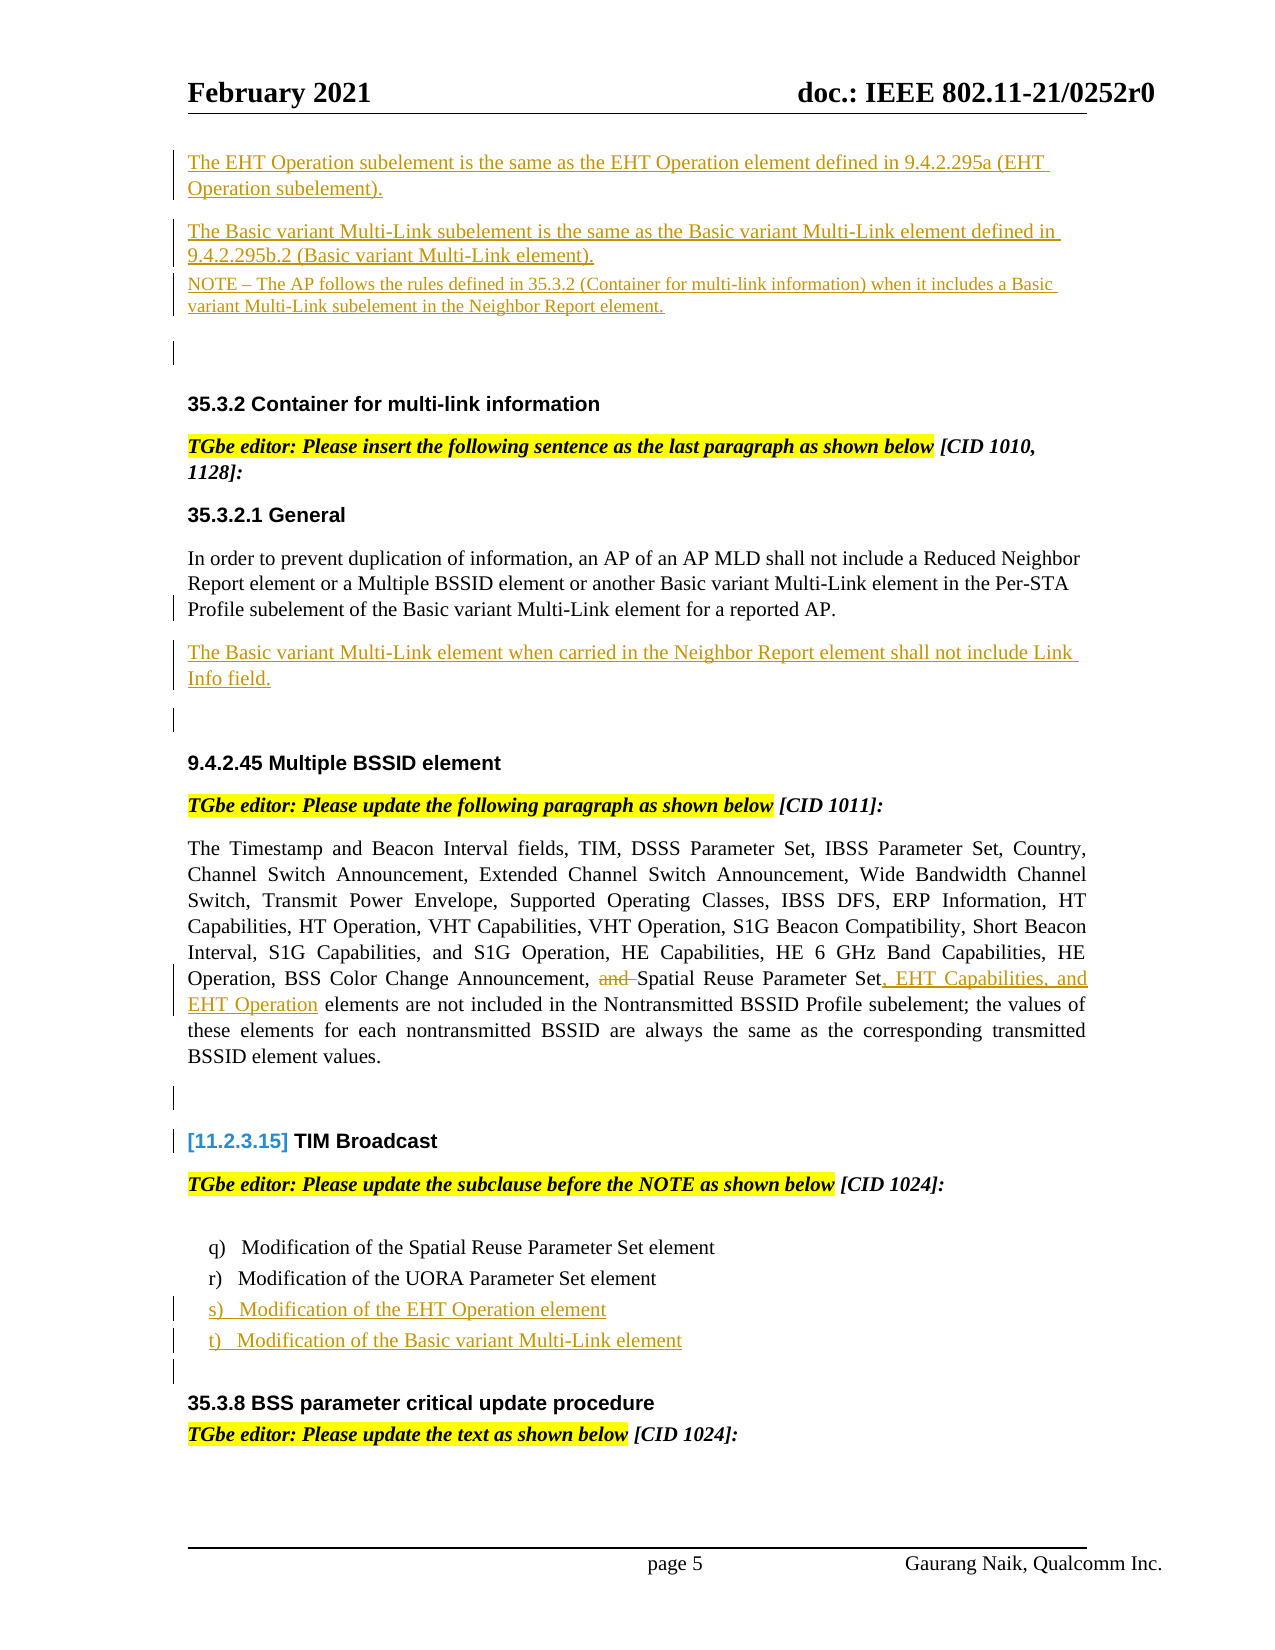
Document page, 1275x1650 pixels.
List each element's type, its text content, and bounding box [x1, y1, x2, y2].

list TIM Broadcast [187, 1129, 1087, 1153]
text TGbe editor: Please insert the following sentence as the last paragraph as shown below [CID 1010, 1128]: [187, 434, 1087, 484]
text TGbe editor: Please update the subclause before the NOTE as shown below [CID 1024]: [187, 1171, 1087, 1196]
text The Timestamp and Beacon Interval fields, TIM, DSSS Parameter Set, IBSS Parameter Set, Country, Channel Switch Announcement, Extended Channel Switch Announcement, Wide Bandwidth Channel Switch, Transmit Power Envelope, Supported Operating Classes, IBSS DFS, ERP Information, HT Capabilities, HT Operation, VHT Capabilities, VHT Operation, S1G Beacon Compatibility, Short Beacon Interval, S1G Capabilities, and S1G Operation, HE Capabilities, HE 6 GHz Band Capabilities, HE Operation, BSS Color Change Announcement, Spatial Reuse Parameter Set elements are not included in the Nontransmitted BSSID Profile subelement; the values of these elements for each nontransmitted BSSID are always the same as the corresponding transmitted BSSID element values. [187, 836, 1087, 1068]
text 35.3.2 Container for multi-link information [187, 392, 1087, 416]
text 35.3.2.1 General [187, 503, 1087, 527]
text r) Modification of the UORA Parameter Set element(#24019) [208, 1265, 1087, 1290]
text q) Modification of the Spatial Reuse Parameter Set element [208, 1234, 1087, 1259]
text 35.3.8 BSS parameter critical update procedure [187, 1390, 1087, 1415]
text TGbe editor: Please update the text as shown below [CID 1024]: [187, 1421, 1087, 1446]
text 9.4.2.45 Multiple BSSID element [187, 751, 1087, 775]
text TGbe editor: Please update the following paragraph as shown below [CID 1011]: [187, 793, 1087, 817]
text In order to prevent duplication of information, an AP of an AP MLD shall not include a Reduced Neighbor Report element or a Multiple BSSID element or another Basic variant Multi-Link element in the Per-STA Profile subelement of the Basic variant Multi-Link element for a reported AP. [187, 545, 1087, 621]
